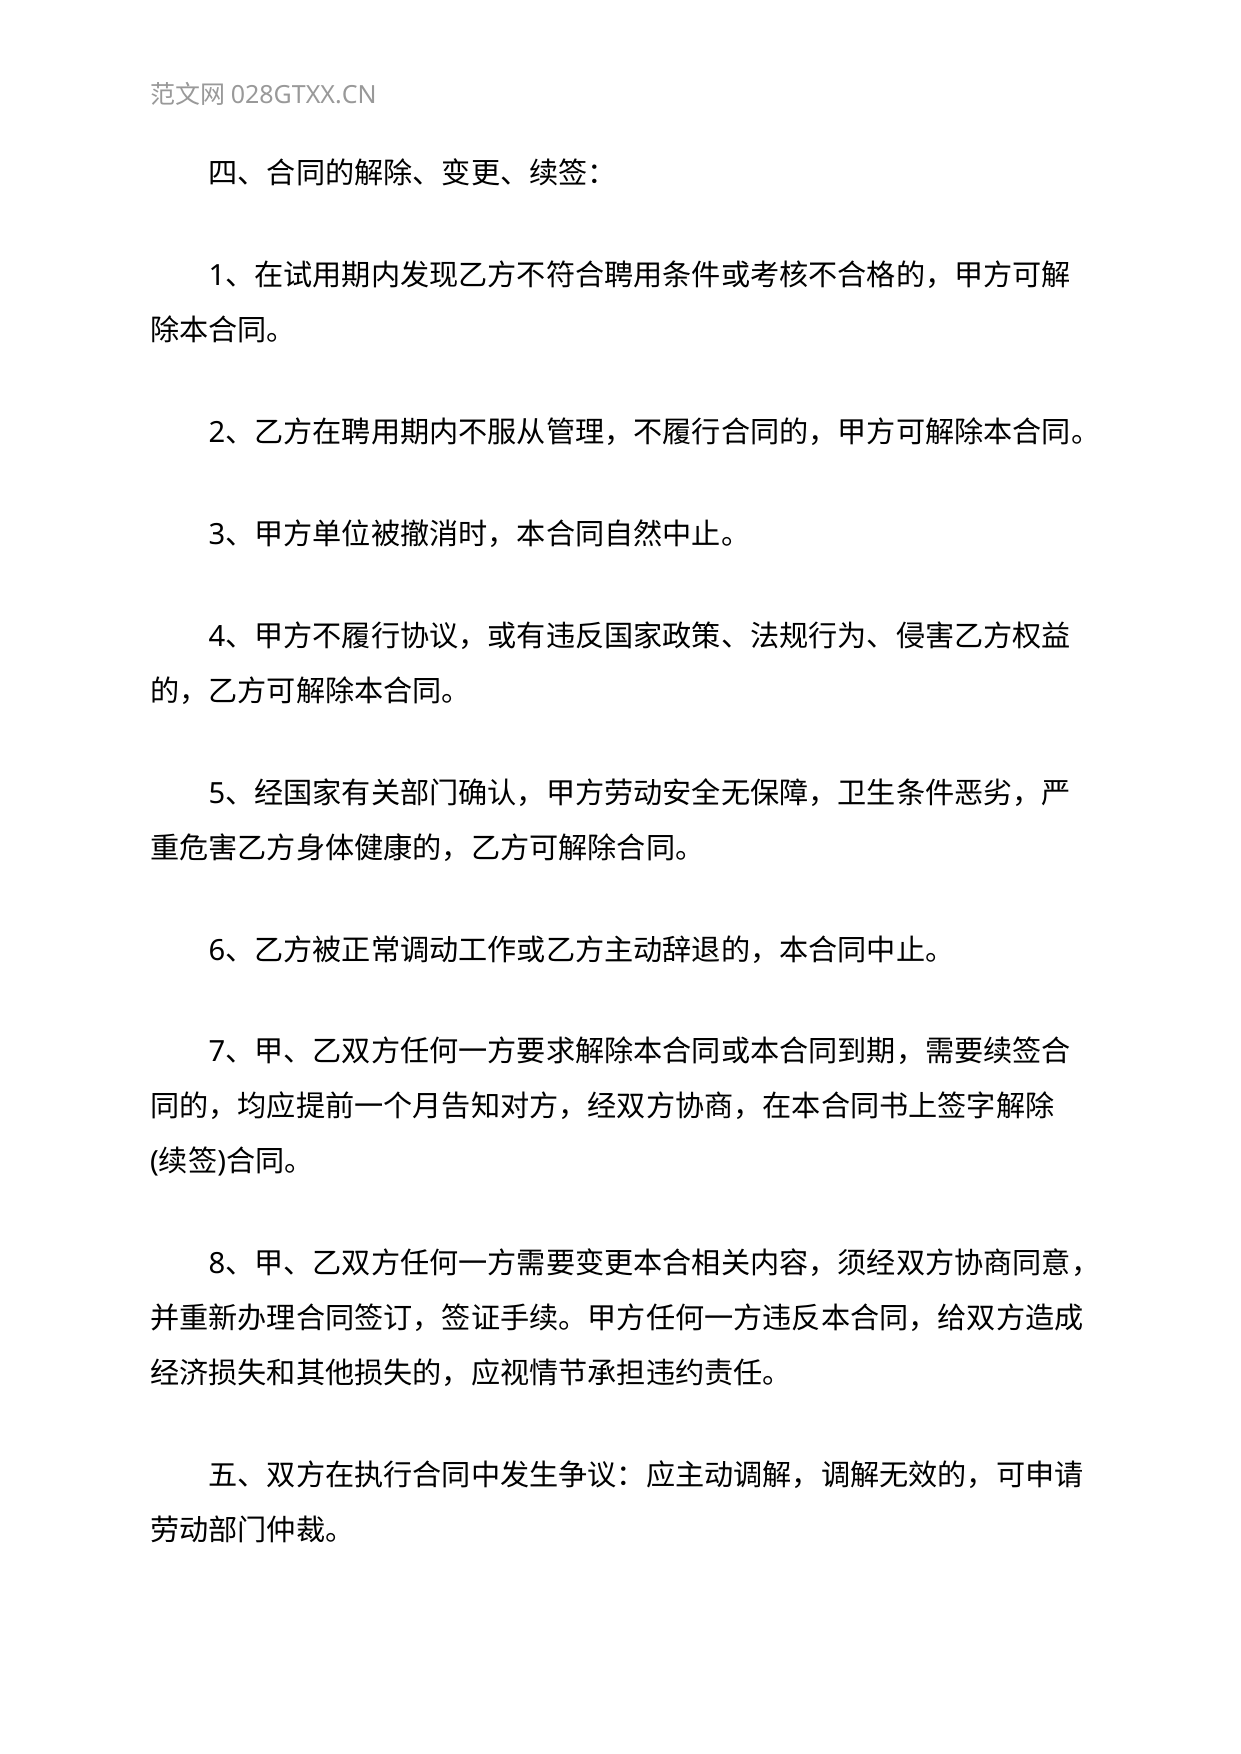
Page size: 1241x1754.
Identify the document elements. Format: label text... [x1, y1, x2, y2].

text 五、双方在执行合同中发生争议：应主动调解，调解无效的，可申请劳动部门仲裁。 [150, 1452, 1090, 1549]
text 四、合同的解除、变更、续签： [150, 150, 1090, 192]
text 3、甲方单位被撤消时，本合同自然中止。 [150, 511, 1090, 553]
text 4、甲方不履行协议，或有违反国家政策、法规行为、侵害乙方权益的，乙方可解除本合同。 [150, 612, 1090, 710]
text 1、在试用期内发现乙方不符合聘用条件或考核不合格的，甲方可解除本合同。 [150, 252, 1090, 349]
text 7、甲、乙双方任何一方要求解除本合同或本合同到期，需要续签合同的，均应提前一个月告知对方，经双方协商，在本合同书上签字解除(续签)合同。 [150, 1028, 1090, 1180]
text 5、经国家有关部门确认，甲方劳动安全无保障，卫生条件恶劣，严重危害乙方身体健康的，乙方可解除合同。 [150, 769, 1090, 867]
text 6、乙方被正常调动工作或乙方主动辞退的，本合同中止。 [150, 926, 1090, 968]
text 2、乙方在聘用期内不服从管理，不履行合同的，甲方可解除本合同。 [150, 408, 1090, 451]
text 8、甲、乙双方任何一方需要变更本合相关内容，须经双方协商同意，并重新办理合同签订，签证手续。甲方任何一方违反本合同，给双方造成经济损失和其他损失的，应视情节承担违约责任。 [150, 1240, 1090, 1392]
